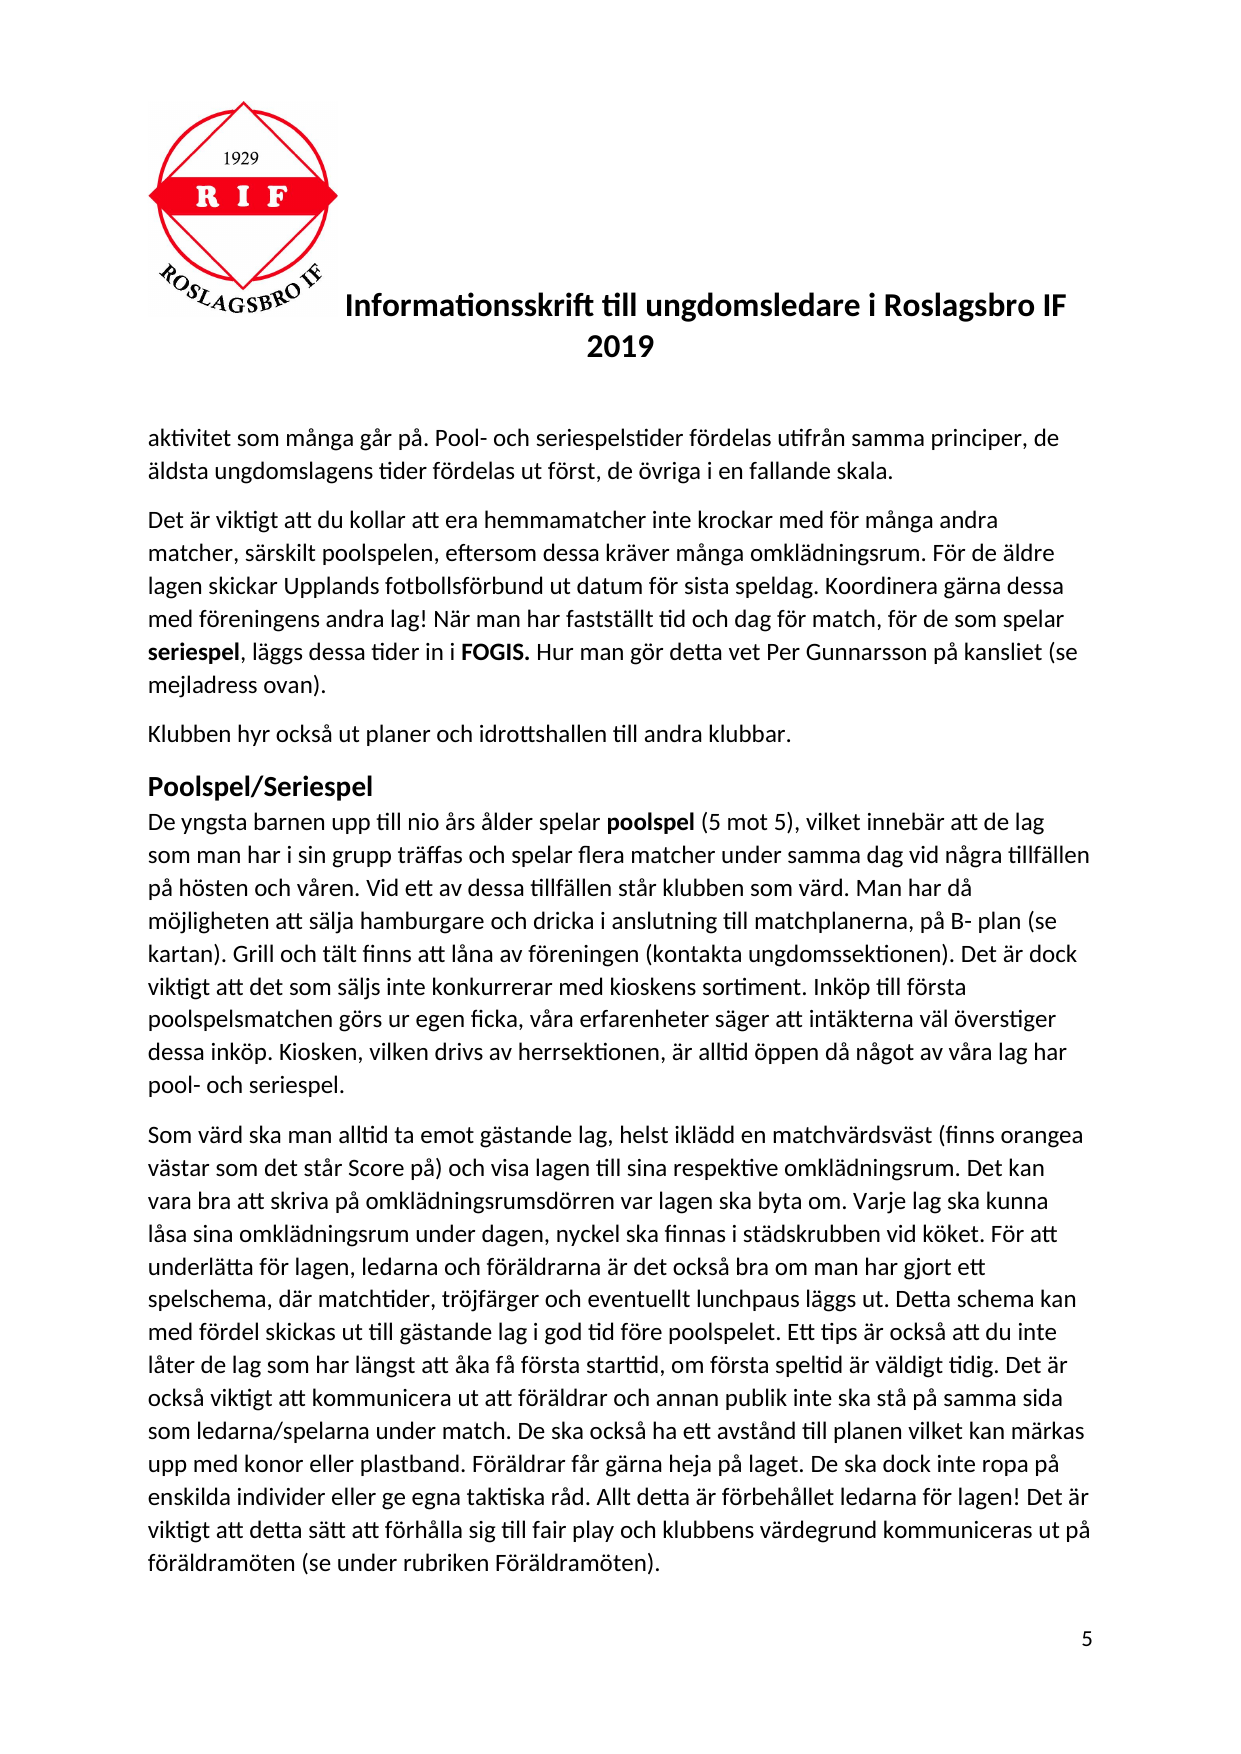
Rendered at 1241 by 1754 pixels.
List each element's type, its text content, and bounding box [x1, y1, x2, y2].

picture [147, 101, 338, 317]
text Det är viktigt att du kollar att era hemmamatcher inte krockar med för många andra matcher, särskilt poolspelen, eftersom dessa kräver många omklädningsrum. För de äldre lagen skickar Upplands fotbollsförbund ut datum för sista speldag. Koordinera gärna dessa med föreningens andra lag! När man har fastställt tid och dag för match, för de som spelar seriespel, läggs dessa tider in i FOGIS. Hur man gör detta vet Per Gunnarsson på kansliet (se mejladress ovan). [148, 504, 1093, 699]
text Klubben hyr också ut planer och idrottshallen till andra klubbar. [148, 718, 1093, 749]
text Poolspel/Seriespel De yngsta barnen upp till nio års ålder spelar poolspel (5 mot 5), vilket innebär att de lag som man har i sin grupp träffas och spelar flera matcher under samma dag vid några tillfällen på hösten och våren. Vid ett av dessa tillfällen står klubben som värd. Man har då möjligheten att sälja hamburgare och dricka i anslutning till matchplanerna, på B- plan (se kartan). Grill och tält finns att låna av föreningen (kontakta ungdomssektionen). Det är dock viktigt att det som säljs inte konkurrerar med kioskens sortiment. Inköp till första poolspelsmatchen görs ur egen ficka, våra erfarenheter säger att intäkterna väl överstiger dessa inköp. Kiosken, vilken drivs av herrsektionen, är alltid öppen då något av våra lag har pool- och seriespel. [148, 768, 1093, 1100]
